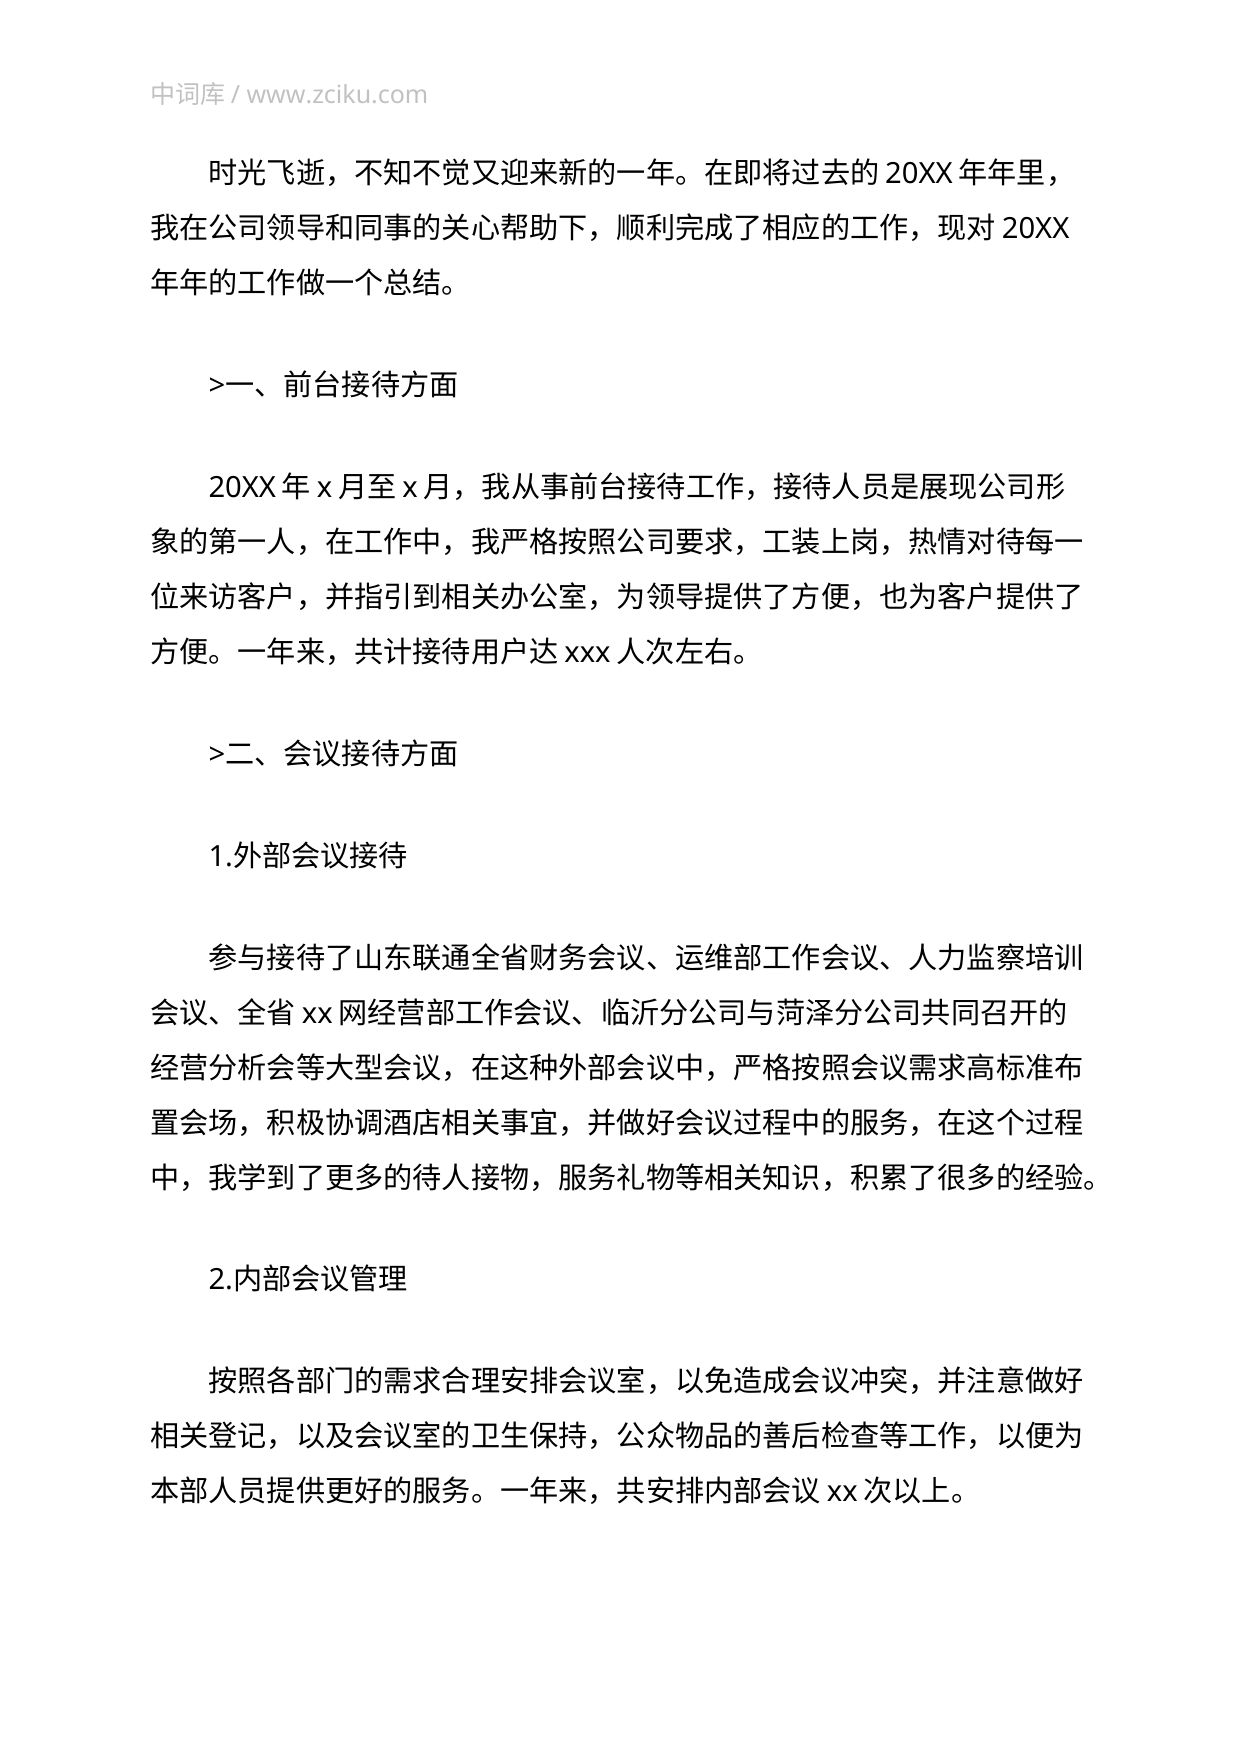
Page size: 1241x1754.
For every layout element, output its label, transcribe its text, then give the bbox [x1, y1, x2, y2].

text 时光飞逝，不知不觉又迎来新的一年。在即将过去的20XX年年里，我在公司领导和同事的关心帮助下，顺利完成了相应的工作，现对20XX年年的工作做一个总结。 [150, 150, 1090, 302]
text 按照各部门的需求合理安排会议室，以免造成会议冲突，并注意做好相关登记，以及会议室的卫生保持，公众物品的善后检查等工作，以便为本部人员提供更好的服务。一年来，共安排内部会议xx次以上。 [150, 1358, 1090, 1510]
text 1.外部会议接待 [150, 832, 1090, 875]
text 参与接待了山东联通全省财务会议、运维部工作会议、人力监察培训会议、全省xx网经营部工作会议、临沂分公司与菏泽分公司共同召开的经营分析会等大型会议，在这种外部会议中，严格按照会议需求高标准布置会场，积极协调酒店相关事宜，并做好会议过程中的服务，在这个过程中，我学到了更多的待人接物，服务礼物等相关知识，积累了很多的经验。 [150, 934, 1090, 1196]
text 20XX年x月至x月，我从事前台接待工作，接待人员是展现公司形象的第一人，在工作中，我严格按照公司要求，工装上岗，热情对待每一位来访客户，并指引到相关办公室，为领导提供了方便，也为客户提供了方便。一年来，共计接待用户达xxx人次左右。 [150, 464, 1090, 671]
text 2.内部会议管理 [150, 1256, 1090, 1298]
text >二、会议接待方面 [150, 731, 1090, 773]
text >一、前台接待方面 [150, 362, 1090, 404]
